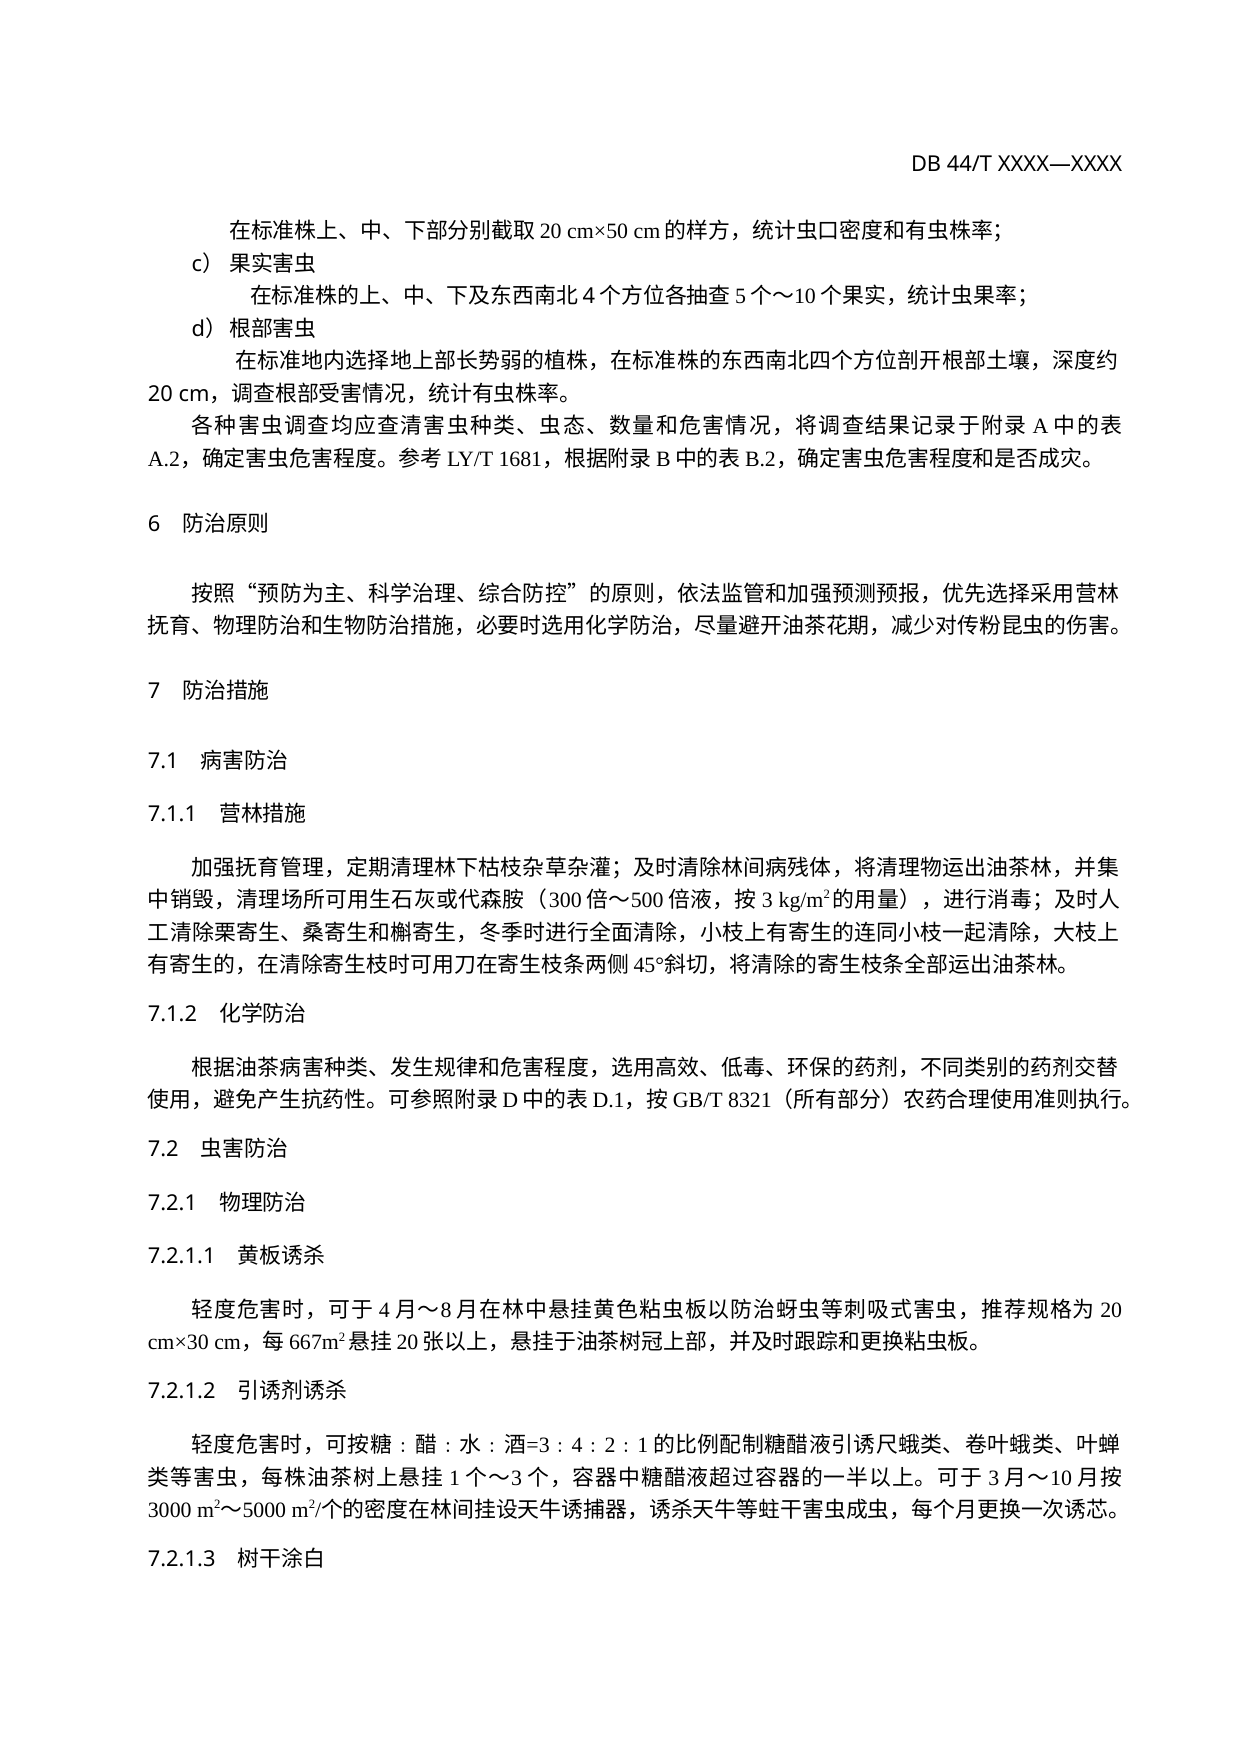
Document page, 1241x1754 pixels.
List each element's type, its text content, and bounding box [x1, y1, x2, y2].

text 加强抚育管理，定期清理林下枯枝杂草杂灌；及时清除林间病残体，将清理物运出油茶林，并集中销毁，清理场所可用生石灰或代森胺（300倍～500倍液，按3 kg/m2的用量），进行消毒；及时人工清除栗寄生、桑寄生和槲寄生，冬季时进行全面清除，小枝上有寄生的连同小枝一起清除，大枝上有寄生的，在清除寄生枝时可用刀在寄生枝条两侧45°斜切，将清除的寄生枝条全部运出油茶林。 [148, 849, 1122, 979]
list 果实害虫 [191, 246, 1122, 278]
text 根据油茶病害种类、发生规律和危害程度，选用高效、低毒、环保的药剂，不同类别的药剂交替使用，避免产生抗药性。可参照附录D中的表D.1，按GB/T 8321（所有部分）农药合理使用准则执行。 [148, 1049, 1122, 1114]
text 引诱剂诱杀 [148, 1373, 1122, 1406]
list 根部害虫 [191, 311, 1122, 343]
text 在标准地内选择地上部长势弱的植株，在标准株的东西南北四个方位剖开根部土壤，深度约20 cm，调查根部受害情况，统计有虫株率。 [148, 343, 1122, 408]
text 营林措施 [148, 796, 1122, 828]
text 虫害防治 [148, 1131, 1122, 1164]
text 黄板诱杀 [148, 1238, 1122, 1271]
text 病害防治 [148, 742, 1122, 775]
text 各种害虫调查均应查清害虫种类、虫态、数量和危害情况，将调查结果记录于附录A中的表A.2，确定害虫危害程度。参考LY/T 1681，根据附录B中的表B.2，确定害虫危害程度和是否成灾。 [148, 408, 1122, 473]
text 轻度危害时，可于4月～8月在林中悬挂黄色粘虫板以防治蚜虫等刺吸式害虫，推荐规格为20 cm×30 cm，每667m2 悬挂20张以上，悬挂于油茶树冠上部，并及时跟踪和更换粘虫板。 [148, 1291, 1122, 1356]
text 在标准株上、中、下部分别截取20 cm×50 cm的样方，统计虫口密度和有虫株率； [229, 213, 1122, 246]
text 在标准株的上、中、下及东西南北4个方位各抽查5个～10个果实，统计虫果率； [229, 278, 1122, 311]
text 轻度危害时，可按糖﹕醋﹕水﹕酒=3﹕4﹕2﹕1的比例配制糖醋液引诱尺蛾类、卷叶蛾类、叶蝉类等害虫，每株油茶树上悬挂1个～3个，容器中糖醋液超过容器的一半以上。可于3月～10月按3000 m2～5000 m2/个的密度在林间挂设天牛诱捕器，诱杀天牛等蛀干害虫成虫，每个月更换一次诱芯。 [148, 1427, 1122, 1524]
text 防治原则 [148, 506, 1122, 538]
text 树干涂白 [148, 1541, 1122, 1573]
text 物理防治 [148, 1184, 1122, 1217]
text 化学防治 [148, 996, 1122, 1028]
text 防治措施 [148, 673, 1122, 705]
text 按照“预防为主、科学治理、综合防控”的原则，依法监管和加强预测预报，优先选择采用营林抚育、物理防治和生物防治措施，必要时选用化学防治，尽量避开油茶花期，减少对传粉昆虫的伤害。 [148, 575, 1122, 640]
